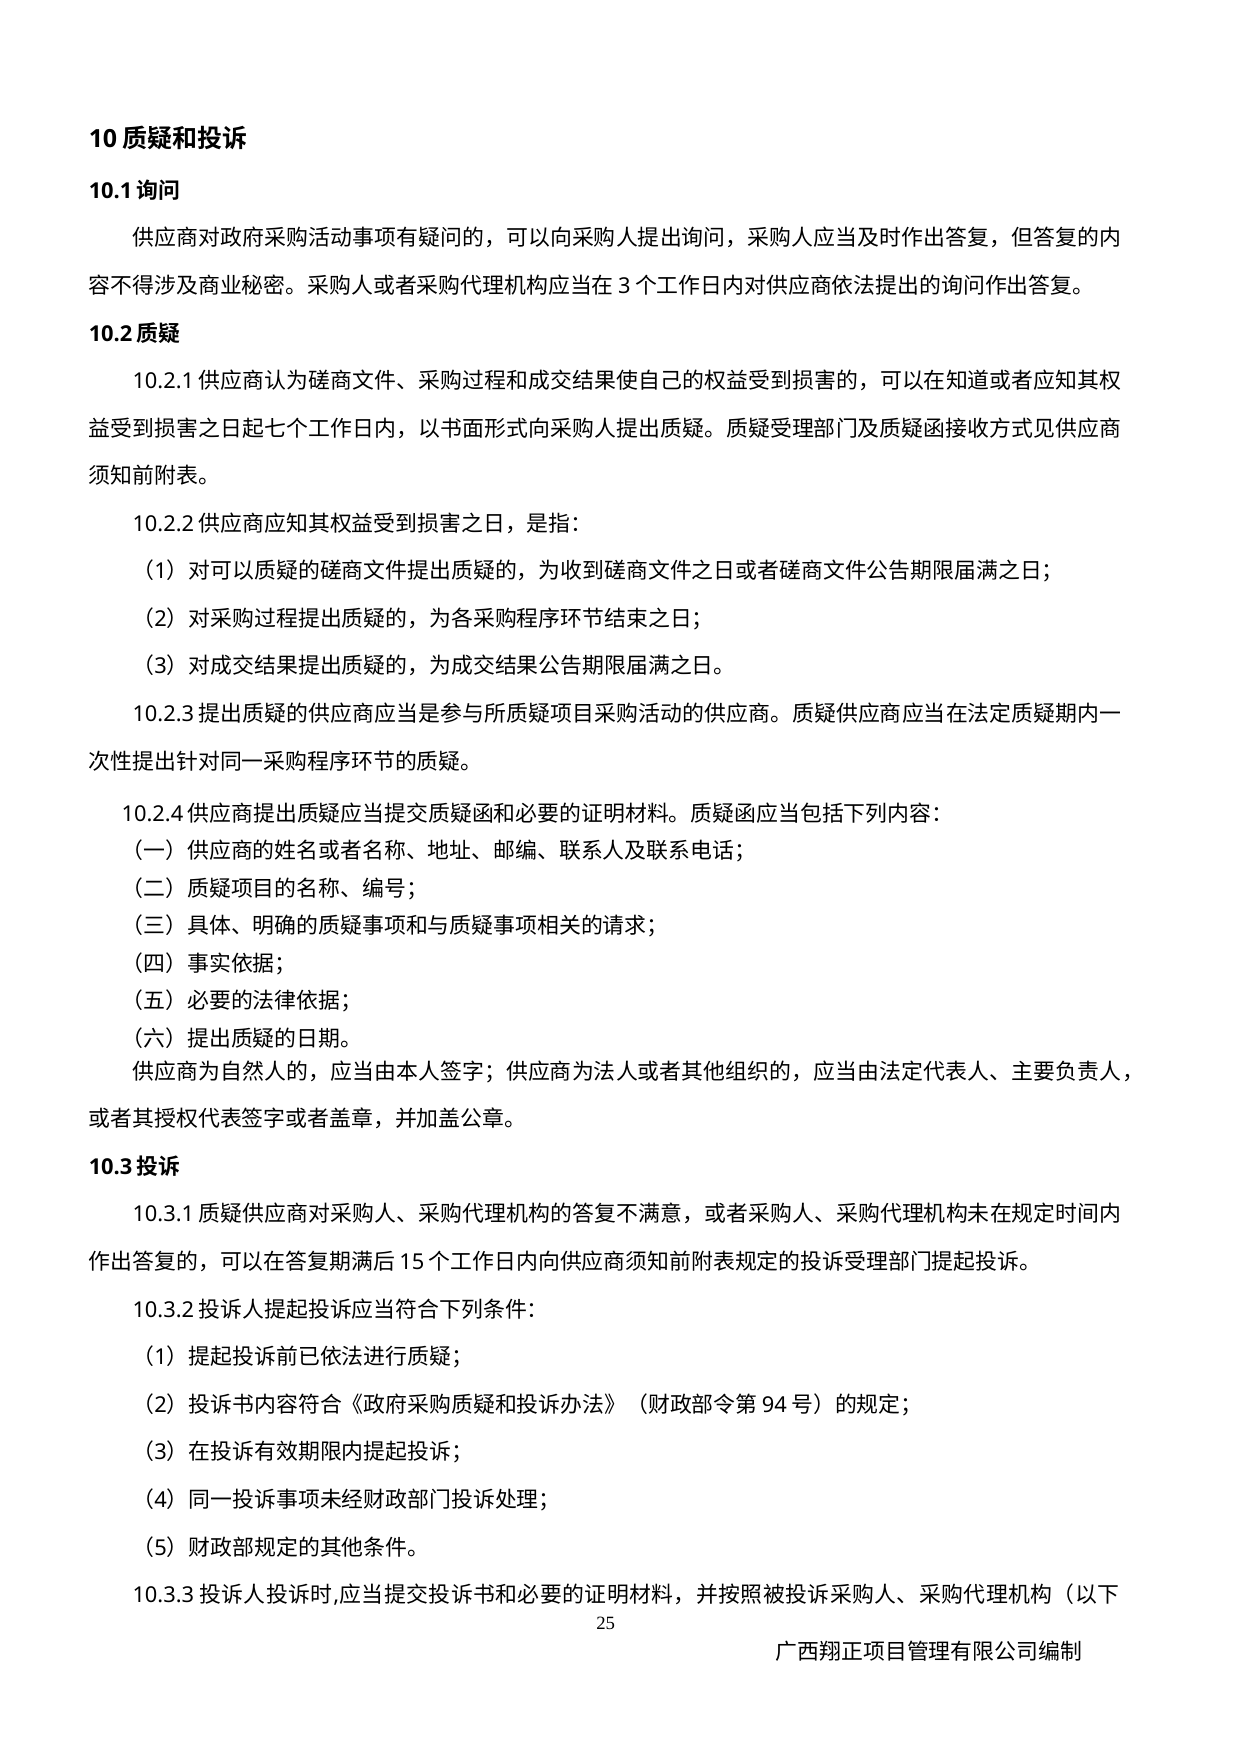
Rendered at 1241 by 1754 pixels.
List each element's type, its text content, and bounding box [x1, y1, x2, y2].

text 供应商对政府采购活动事项有疑问的，可以向采购人提出询问，采购人应当及时作出答复，但答复的内容不得涉及商业秘密。采购人或者采购代理机构应当在3个工作日内对供应商依法提出的询问作出答复。 [88, 220, 1122, 300]
text （一）供应商的姓名或者名称、地址、邮编、联系人及联系电话； [88, 829, 1122, 866]
text 10.3.2投诉人提起投诉应当符合下列条件： [88, 1292, 1122, 1323]
text （2）投诉书内容符合《政府采购质疑和投诉办法》（财政部令第94号）的规定； [88, 1387, 1122, 1418]
text 10.2.4供应商提出质疑应当提交质疑函和必要的证明材料。质疑函应当包括下列内容： [88, 791, 1122, 829]
text （二）质疑项目的名称、编号； [88, 866, 1122, 904]
text 10质疑和投诉 [88, 118, 1122, 155]
text （4）同一投诉事项未经财政部门投诉处理； [88, 1482, 1122, 1514]
text 10.3投诉 [88, 1149, 1122, 1181]
text （3）在投诉有效期限内提起投诉； [88, 1434, 1122, 1466]
text （2）对采购过程提出质疑的，为各采购程序环节结束之日； [88, 601, 1122, 633]
text 供应商为自然人的，应当由本人签字；供应商为法人或者其他组织的，应当由法定代表人、主要负责人，或者其授权代表签字或者盖章，并加盖公章。 [88, 1054, 1122, 1133]
text （四）事实依据； [88, 941, 1122, 979]
text 10.2质疑 [88, 316, 1122, 347]
text （1）对可以质疑的磋商文件提出质疑的，为收到磋商文件之日或者磋商文件公告期限届满之日； [88, 553, 1122, 585]
text （5）财政部规定的其他条件。 [88, 1529, 1122, 1561]
text 10.3.1质疑供应商对采购人、采购代理机构的答复不满意，或者采购人、采购代理机构未在规定时间内作出答复的，可以在答复期满后15个工作日内向供应商须知前附表规定的投诉受理部门提起投诉。 [88, 1196, 1122, 1276]
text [88, 1577, 1122, 1609]
text 10.2.3提出质疑的供应商应当是参与所质疑项目采购活动的供应商。质疑供应商应当在法定质疑期内一次性提出针对同一采购程序环节的质疑。 [88, 696, 1122, 775]
text （五）必要的法律依据； [88, 979, 1122, 1016]
text 10.1询问 [88, 173, 1122, 204]
text （1）提起投诉前已依法进行质疑； [88, 1339, 1122, 1371]
text 10.2.1供应商认为磋商文件、采购过程和成交结果使自己的权益受到损害的，可以在知道或者应知其权益受到损害之日起七个工作日内，以书面形式向采购人提出质疑。质疑受理部门及质疑函接收方式见供应商须知前附表。 [88, 363, 1122, 490]
text （3）对成交结果提出质疑的，为成交结果公告期限届满之日。 [88, 648, 1122, 680]
text （三）具体、明确的质疑事项和与质疑事项相关的请求； [88, 904, 1122, 941]
text 10.2.2供应商应知其权益受到损害之日，是指： [88, 506, 1122, 537]
text （六）提出质疑的日期。 [88, 1016, 1122, 1054]
